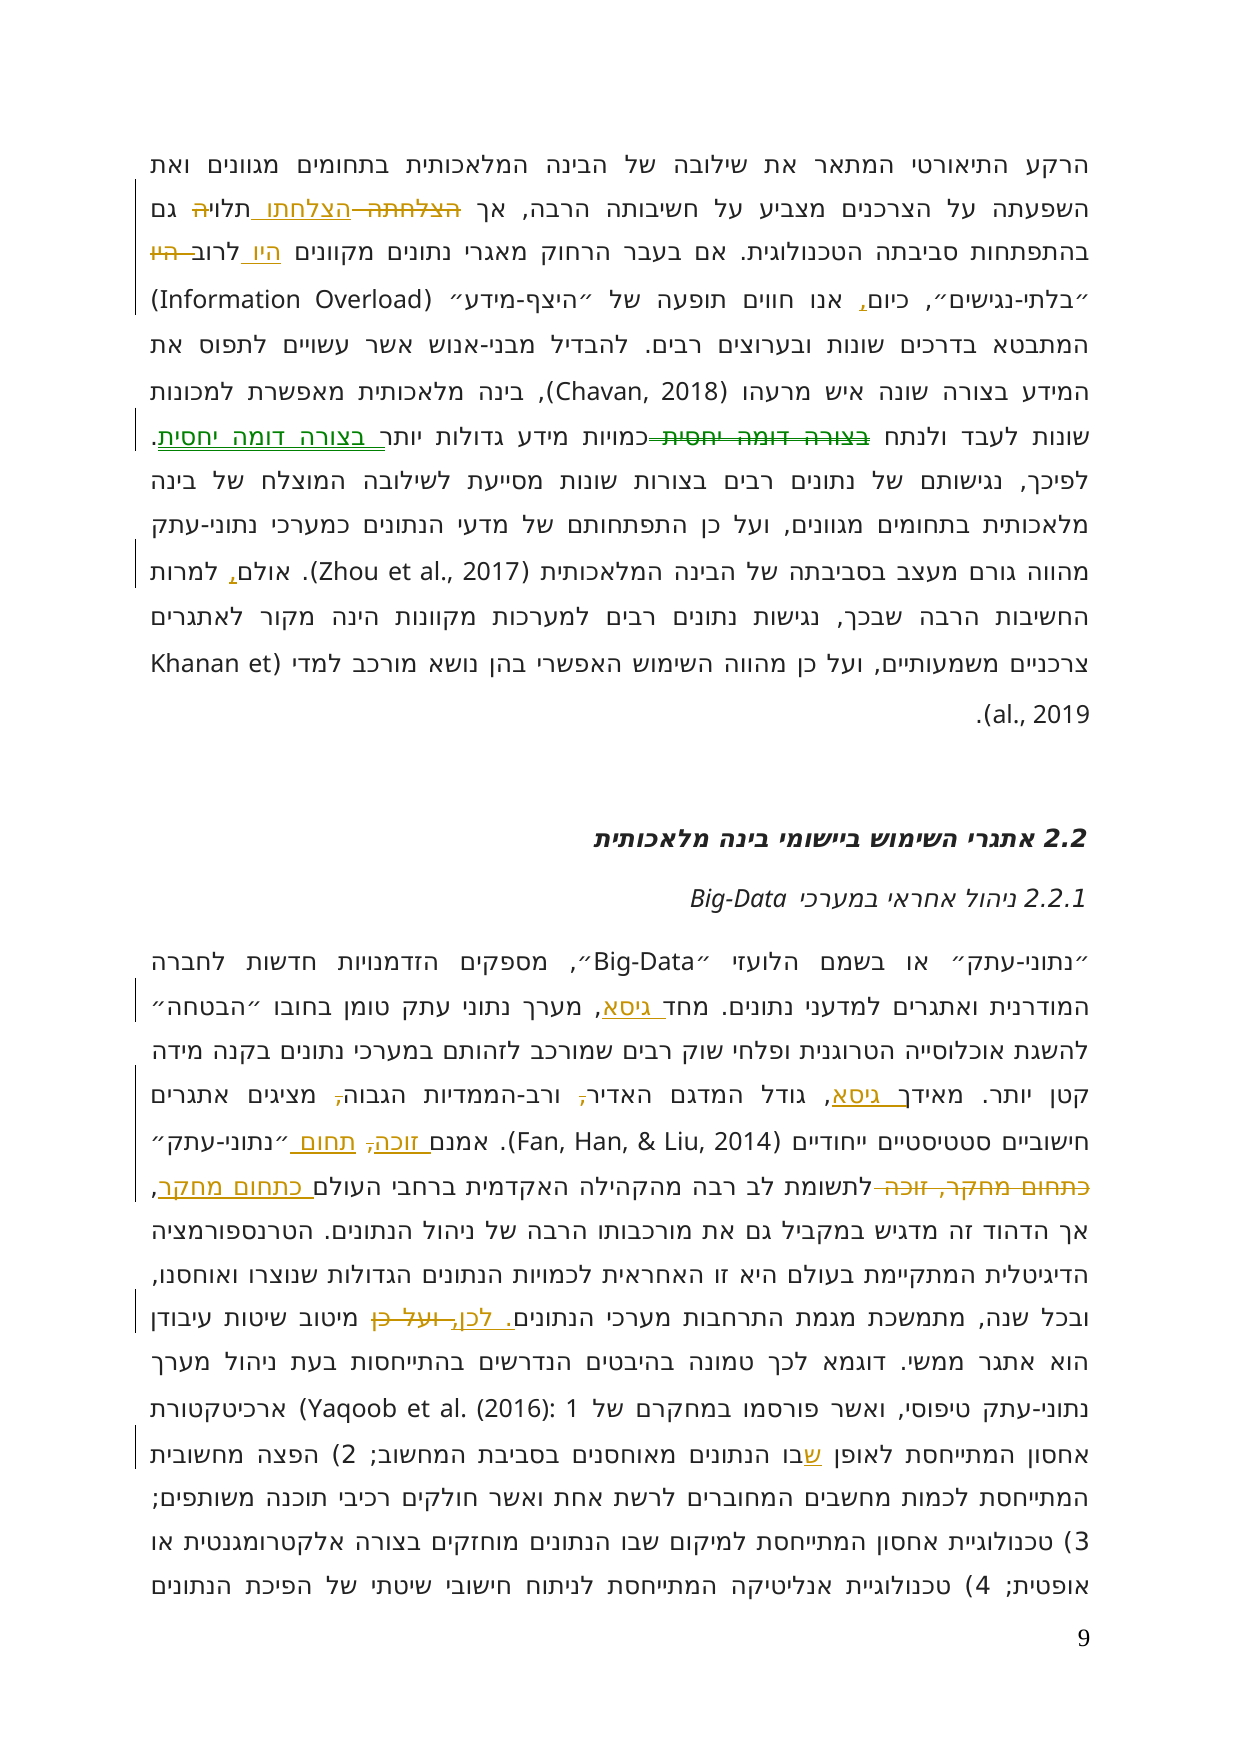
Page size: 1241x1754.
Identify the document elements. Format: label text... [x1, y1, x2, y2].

text הרקע התיאורטי המתאר את שילובה של הבינה המלאכותית בתחומים מגוונים ואת השפעתה על הצרכנים מצביע על חשיבותה הרבה, אך תלוי גם בהתפתחות סביבתה הטכנולוגית. אם בעבר הרחוק מאגרי נתונים מקוונים לרוב ״בלתי-נגישים״, כיום אנו חווים תופעה של ״היצף-מידע״ (Information Overload) המתבטא בדרכים שונות ובערוצים רבים. להבדיל מבני-אנוש אשר עשויים לתפוס את המידע בצורה שונה איש מרעהו (Chavan, 2018), בינה מלאכותית מאפשרת למכונות שונות לעבד ולנתח כמויות מידע גדולות יותר. לפיכך, נגישותם של נתונים רבים בצורות שונות מסייעת לשילובה המוצלח של בינה מלאכותית בתחומים מגוונים, ועל כן התפתחותם של מדעי הנתונים כמערכי נתוני-עתק מהווה גורם מעצב בסביבתה של הבינה המלאכותית (Zhou et al., 2017). אולם למרות החשיבות הרבה שבכך, נגישות נתונים רבים למערכות מקוונות הינה מקור לאתגרים צרכניים משמעותיים, ועל כן מהווה השימוש האפשרי בהן נושא מורכב למדי (Khanan et al., 2019). [150, 150, 1090, 731]
text 2.2 אתגרי השימוש ביישומי בינה מלאכותית [150, 824, 1090, 853]
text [150, 944, 1090, 1600]
text 2.2.1 ניהול אחראי במערכי Big-Data [150, 880, 1090, 914]
